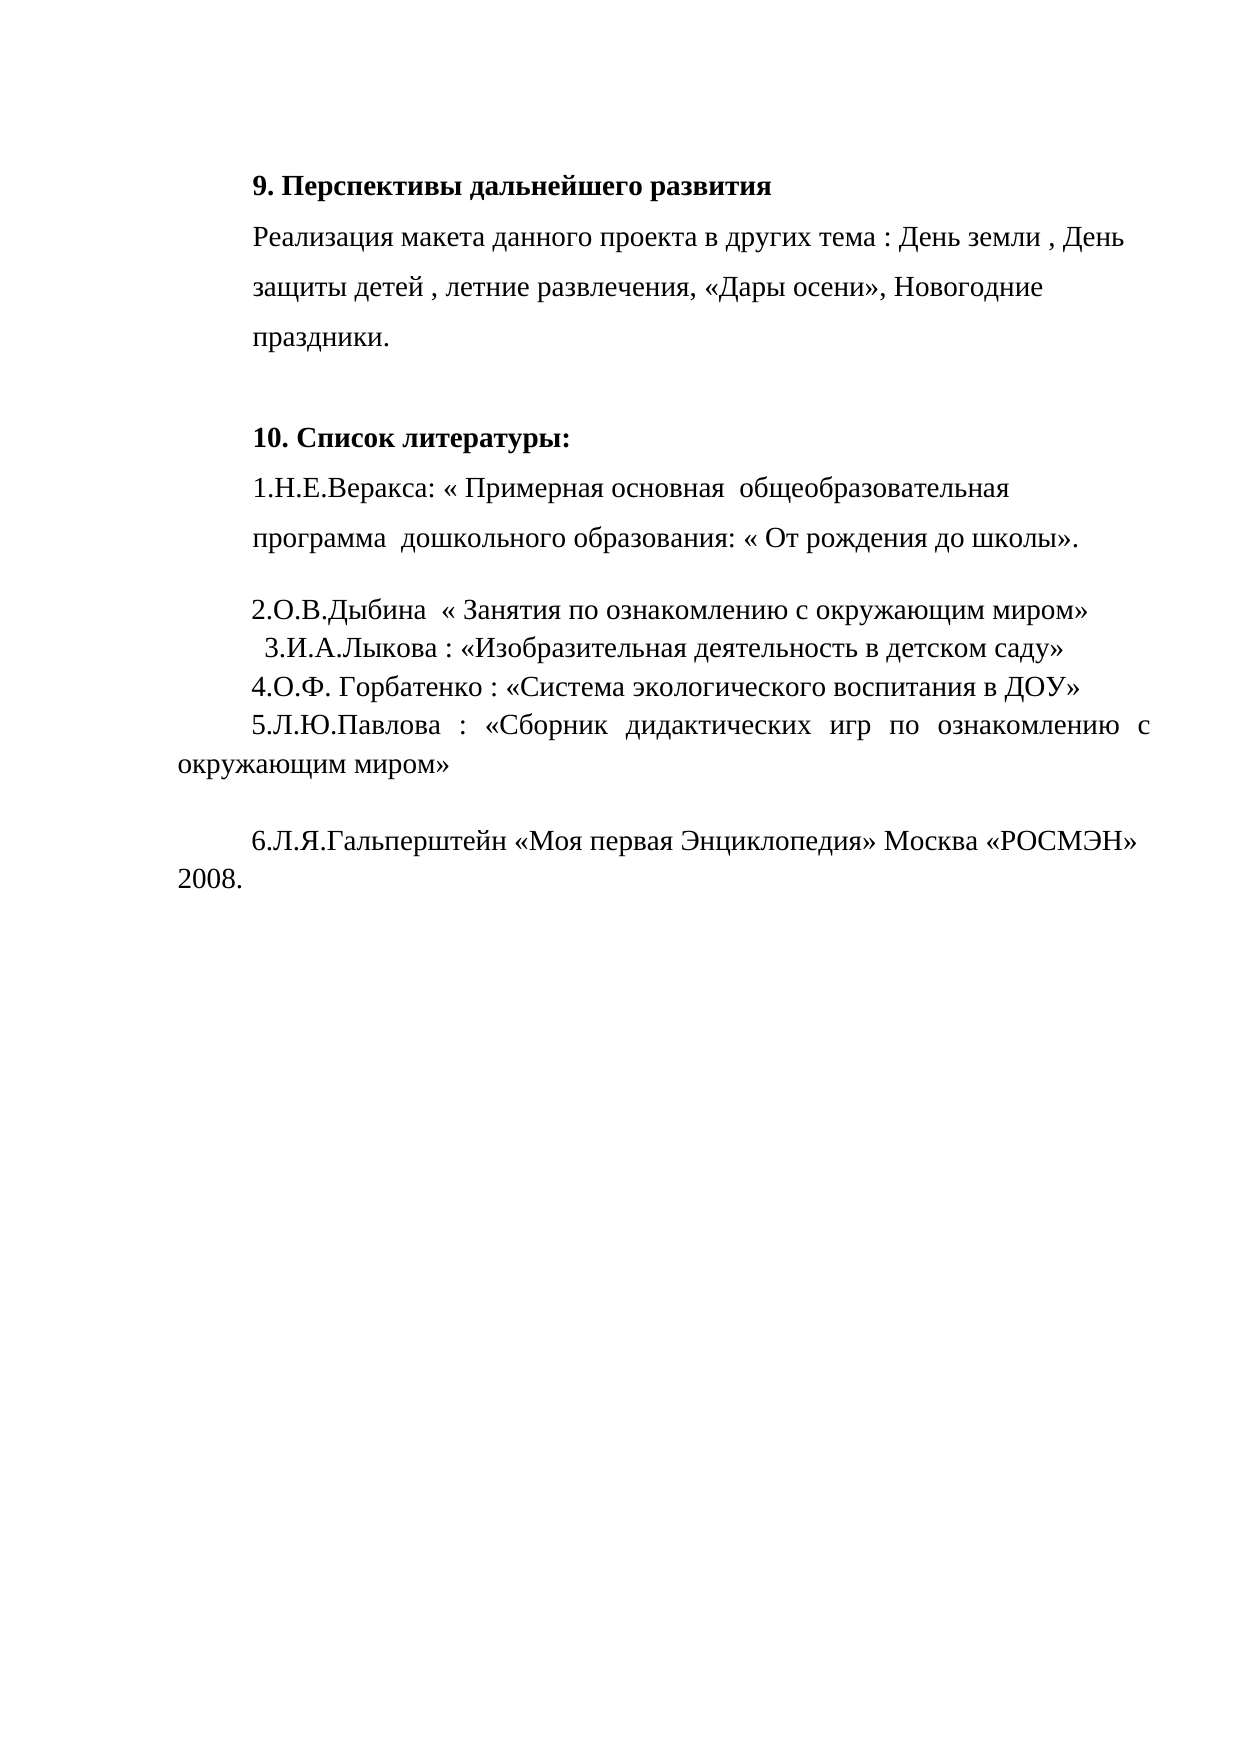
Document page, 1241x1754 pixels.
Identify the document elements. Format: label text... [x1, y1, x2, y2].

text 5.Л.Ю.Павлова : «Сборник дидактических игр по ознакомлению с окружающим миром» [177, 707, 1152, 779]
text 3.И.А.Лыкова : «Изобразительная деятельность в детском саду» [177, 630, 1152, 664]
text 2.О.В.Дыбина « Занятия по ознакомлению с окружающим миром» [177, 592, 1152, 625]
list 10. Список литературы: [252, 420, 1152, 453]
text 4.О.Ф. Горбатенко : «Система экологического воспитания в ДОУ» [177, 669, 1152, 702]
text 6.Л.Я.Гальперштейн «Моя первая Энциклопедия» Москва «РОСМЭН» 2008. [177, 823, 1152, 895]
list Реализация макета данного проекта в других тема : День земли , День защиты детей , летние развлечения, «Дары осени», Новогодние праздники. [252, 219, 1152, 353]
list 1.Н.Е.Веракса: « Примерная основная общеобразовательная программа дошкольного образования: « От рождения до школы». [252, 470, 1152, 554]
list 9. Перспективы дальнейшего развития [252, 168, 1152, 202]
